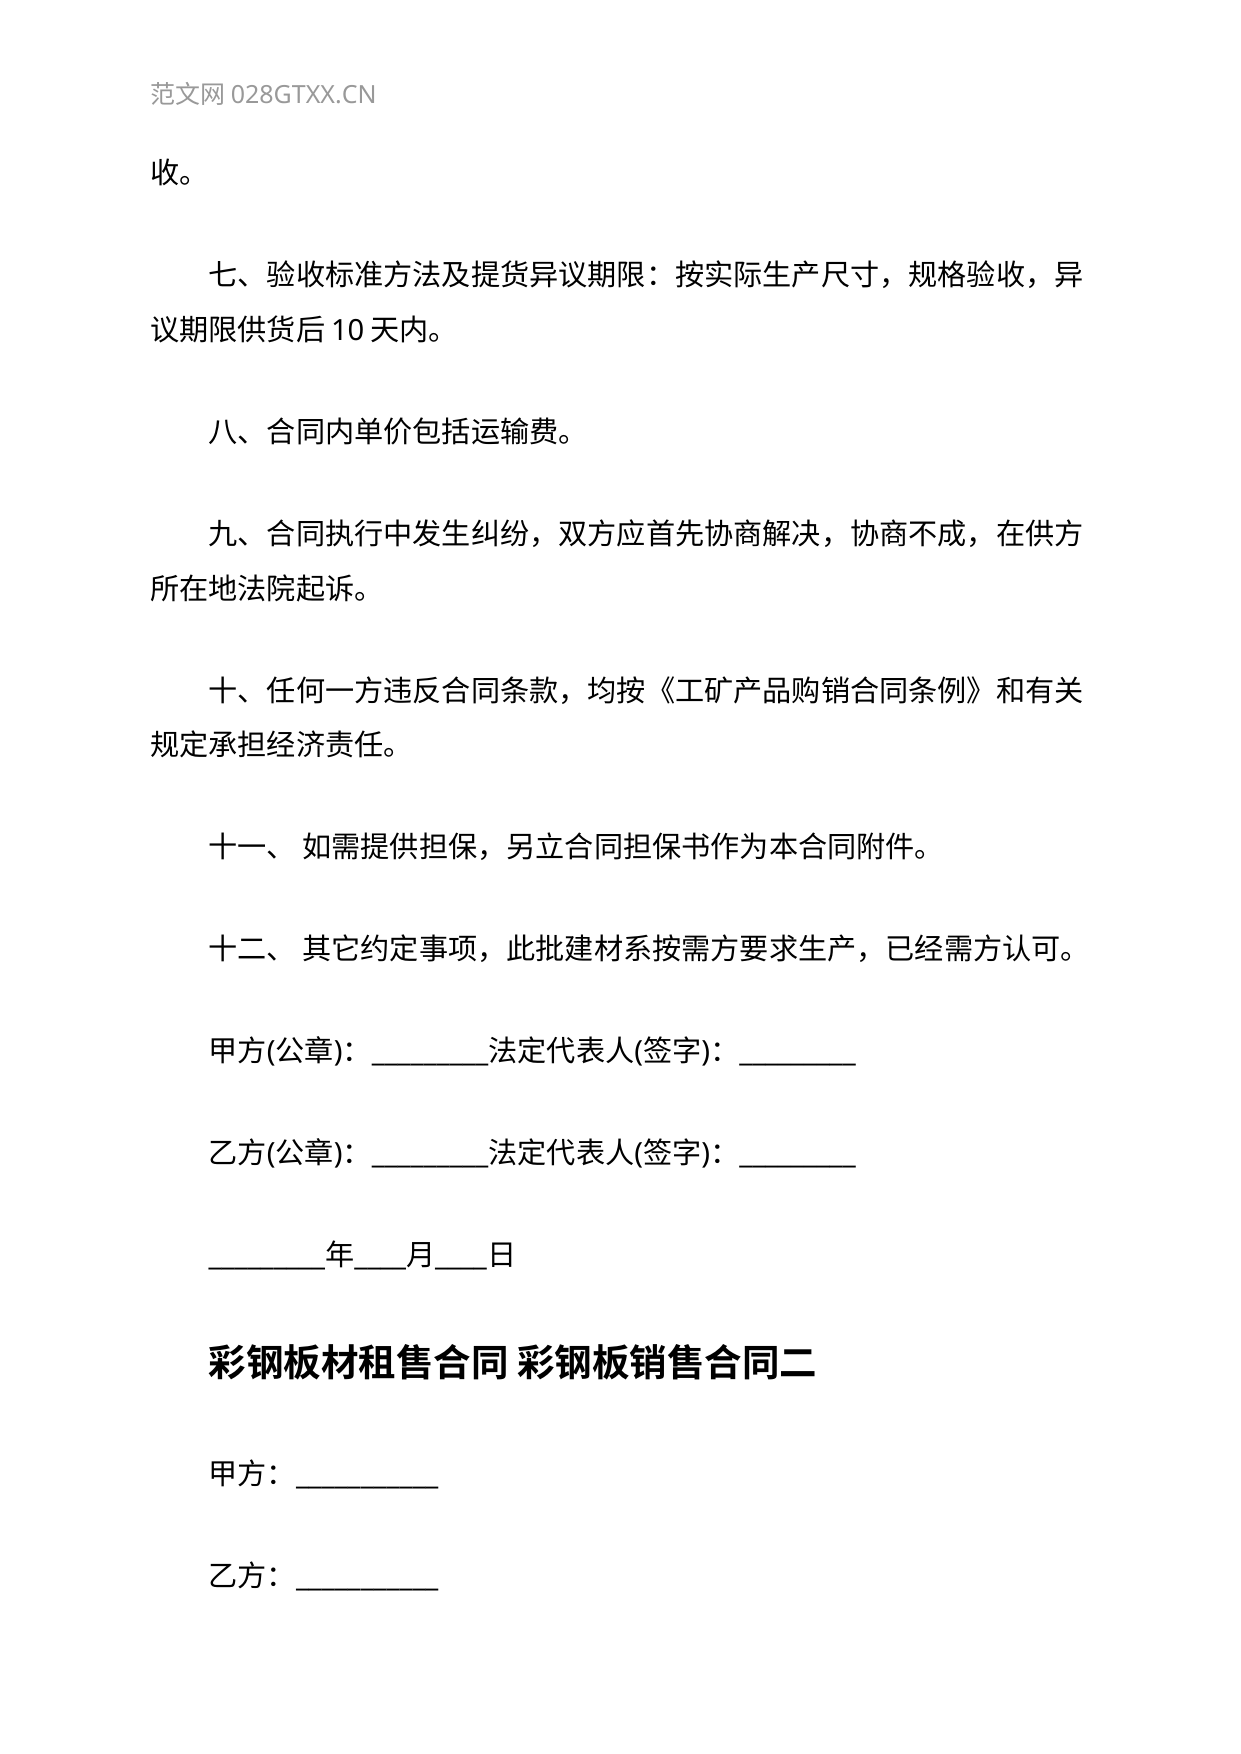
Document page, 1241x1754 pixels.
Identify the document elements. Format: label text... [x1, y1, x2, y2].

text 十一、 如需提供担保，另立合同担保书作为本合同附件。 [150, 824, 1090, 866]
text 八、合同内单价包括运输费。 [150, 409, 1090, 451]
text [150, 150, 1090, 192]
text 甲方(公章)：_________法定代表人(签字)：_________ [150, 1027, 1090, 1070]
text 乙方(公章)：_________法定代表人(签字)：_________ [150, 1129, 1090, 1172]
text 甲方：___________ [150, 1451, 1090, 1493]
text 十二、 其它约定事项，此批建材系按需方要求生产，已经需方认可。 [150, 926, 1090, 968]
text 七、验收标准方法及提货异议期限：按实际生产尺寸，规格验收，异议期限供货后10天内。 [150, 252, 1090, 349]
text 九、合同执行中发生纠纷，双方应首先协商解决，协商不成，在供方所在地法院起诉。 [150, 510, 1090, 608]
text 十、任何一方违反合同条款，均按《工矿产品购销合同条例》和有关规定承担经济责任。 [150, 667, 1090, 764]
text 彩钢板材租售合同 彩钢板销售合同二 [150, 1333, 1090, 1387]
text 乙方：___________ [150, 1553, 1090, 1595]
text _________年____月____日 [150, 1231, 1090, 1274]
